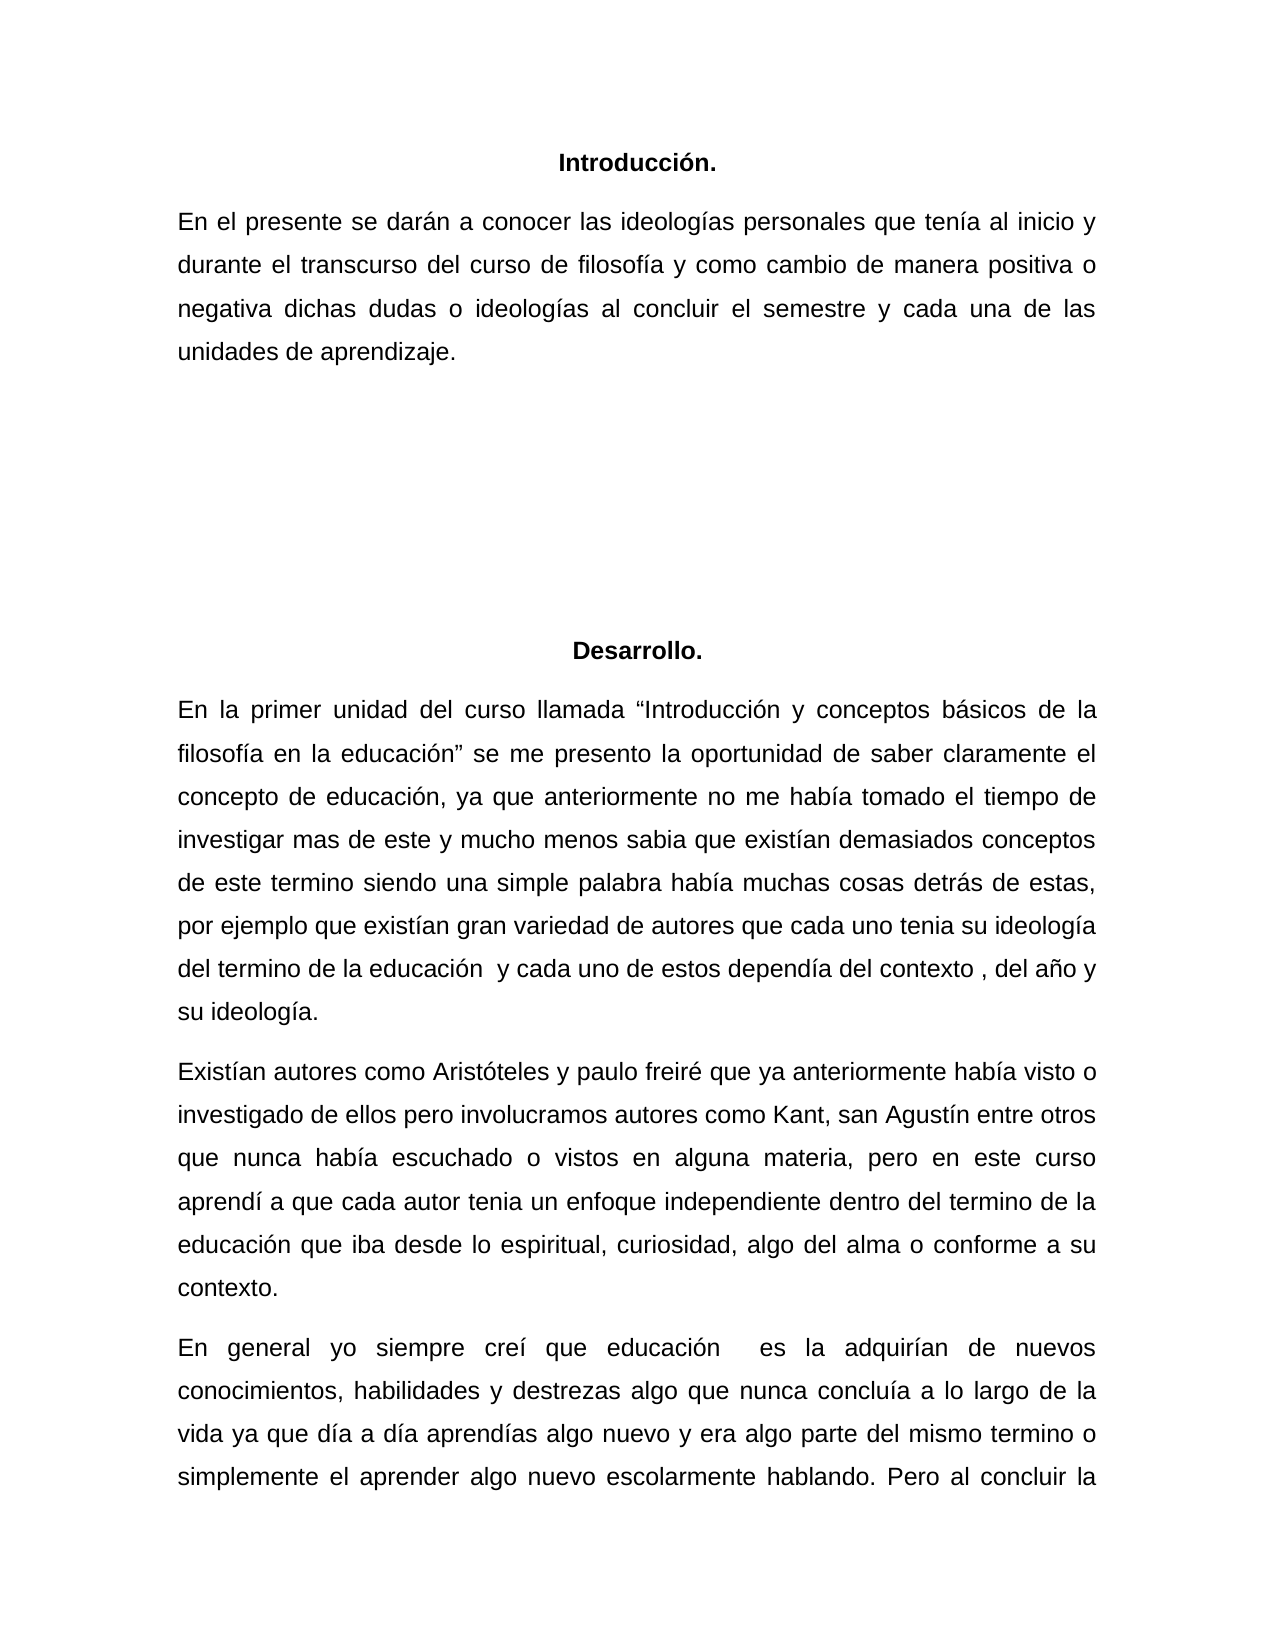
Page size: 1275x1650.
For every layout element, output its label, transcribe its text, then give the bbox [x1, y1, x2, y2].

text Existían autores como Aristóteles y paulo freiré que ya anteriormente había visto o investigado de ellos pero involucramos autores como Kant, san Agustín entre otros que nunca había escuchado o vistos en alguna materia, pero en este curso aprendí a que cada autor tenia un enfoque independiente dentro del termino de la educación que iba desde lo espiritual, curiosidad, algo del alma o conforme a su contexto. [177, 1057, 1098, 1302]
text En el presente se darán a conocer las ideologías personales que tenía al inicio y durante el transcurso del curso de filosofía y como cambio de manera positiva o negativa dichas dudas o ideologías al concluir el semestre y cada una de las unidades de aprendizaje. [177, 207, 1098, 366]
text En la primer unidad del curso llamada “Introducción y conceptos básicos de la filosofía en la educación” se me presento la oportunidad de saber claramente el concepto de educación, ya que anteriormente no me había tomado el tiempo de investigar mas de este y mucho menos sabia que existían demasiados conceptos de este termino siendo una simple palabra había muchas cosas detrás de estas, por ejemplo que existían gran variedad de autores que cada uno tenia su ideología del termino de la educación y cada uno de estos dependía del contexto , del año y su ideología. [177, 696, 1098, 1026]
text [177, 1333, 1098, 1491]
text Desarrollo. [177, 636, 1098, 664]
text Introducción. [177, 148, 1098, 176]
